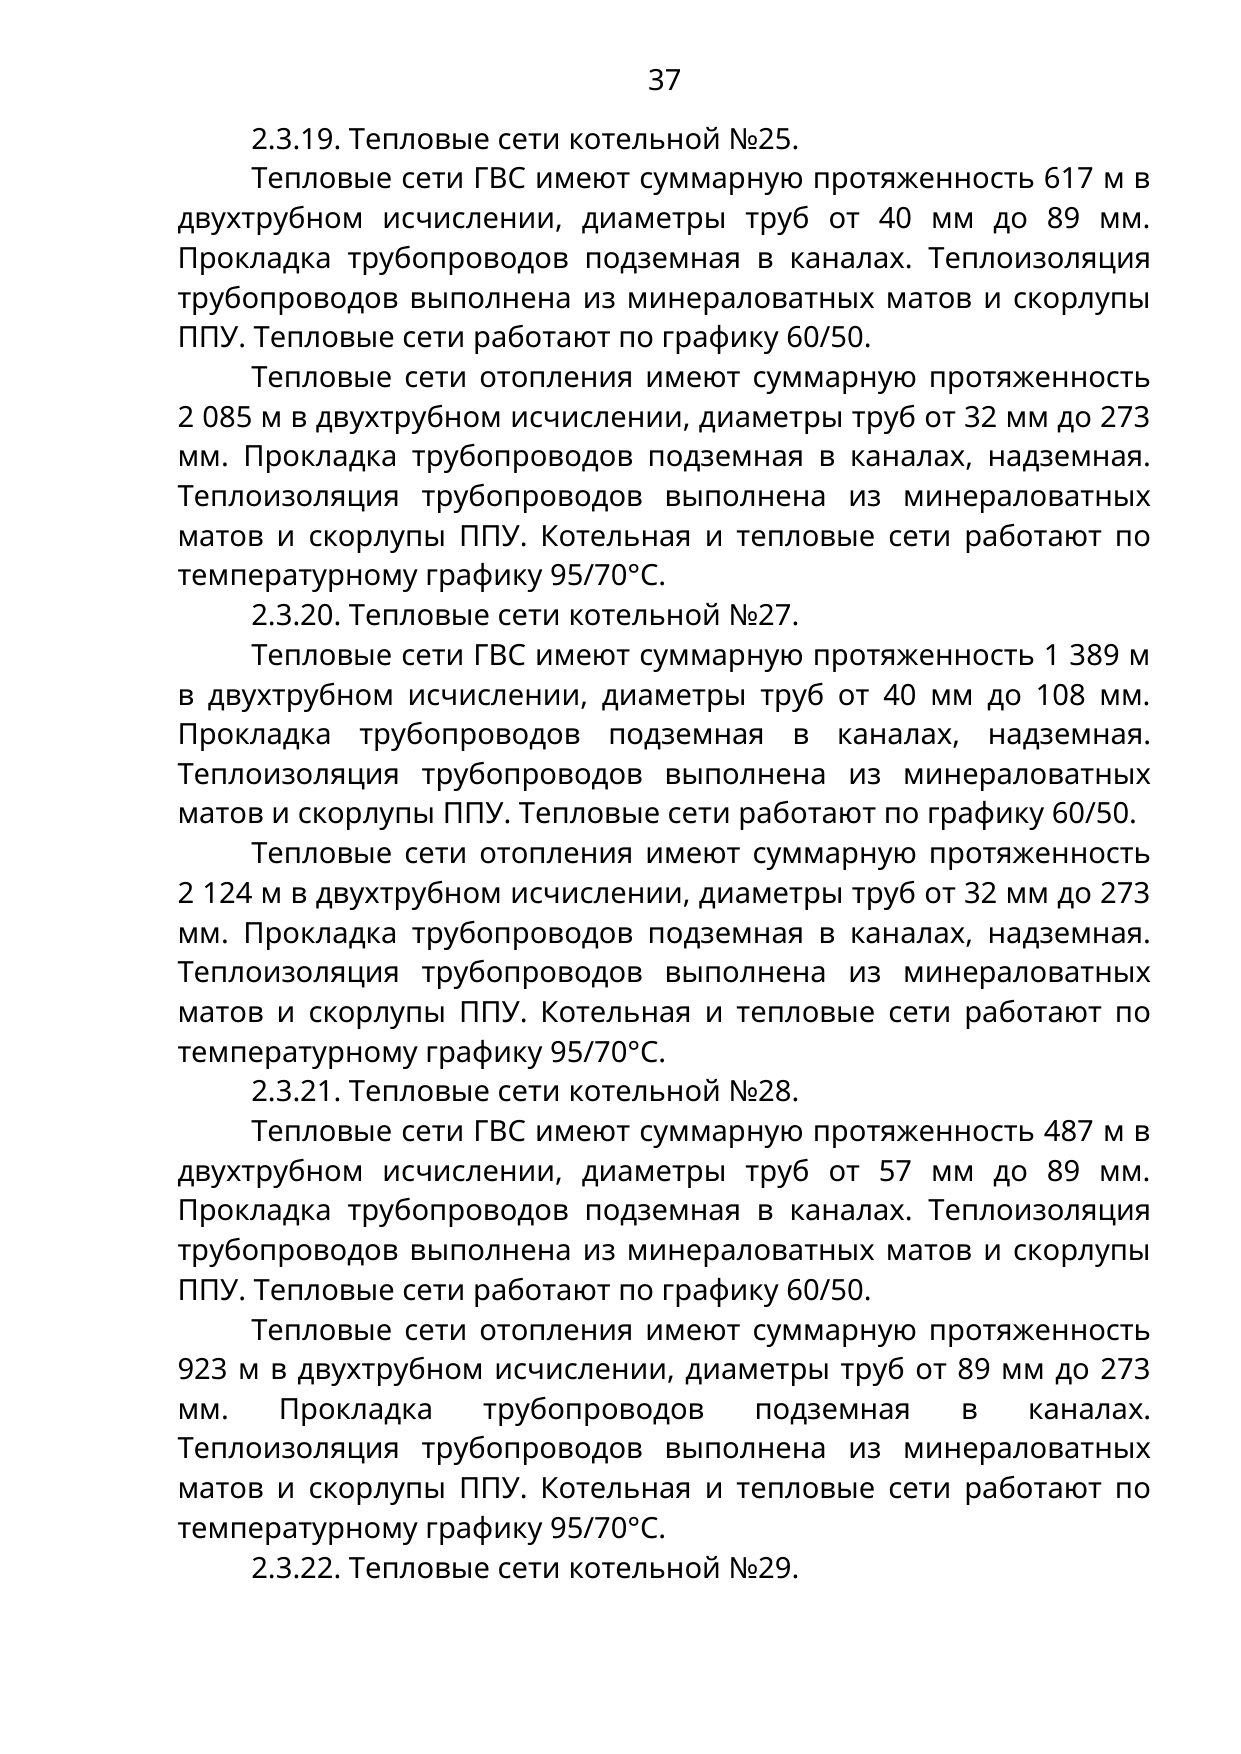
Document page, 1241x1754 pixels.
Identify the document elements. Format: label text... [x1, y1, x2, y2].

text 2.3.22. Тепловые сети котельной №29. [177, 1547, 1152, 1587]
text 2.3.20. Тепловые сети котельной №27. [177, 594, 1152, 634]
text Тепловые сети ГВС имеют суммарную протяженность 1 389 м в двухтрубном исчислении, диаметры труб от 40 мм до 108 мм. Прокладка трубопроводов подземная в каналах, надземная. Теплоизоляция трубопроводов выполнена из минераловатных матов и скорлупы ППУ. Тепловые сети работают по графику 60/50. [177, 634, 1152, 832]
text 2.3.21. Тепловые сети котельной №28. [177, 1071, 1152, 1110]
text 2.3.19. Тепловые сети котельной №25. [177, 118, 1152, 158]
text Тепловые сети отопления имеют суммарную протяженность 2 124 м в двухтрубном исчислении, диаметры труб от 32 мм до 273 мм. Прокладка трубопроводов подземная в каналах, надземная. Теплоизоляция трубопроводов выполнена из минераловатных матов и скорлупы ППУ. Котельная и тепловые сети работают по температурному графику 95/70°С. [177, 832, 1152, 1071]
text Тепловые сети ГВС имеют суммарную протяженность 487 м в двухтрубном исчислении, диаметры труб от 57 мм до 89 мм. Прокладка трубопроводов подземная в каналах. Теплоизоляция трубопроводов выполнена из минераловатных матов и скорлупы ППУ. Тепловые сети работают по графику 60/50. [177, 1110, 1152, 1309]
text Тепловые сети отопления имеют суммарную протяженность 2 085 м в двухтрубном исчислении, диаметры труб от 32 мм до 273 мм. Прокладка трубопроводов подземная в каналах, надземная. Теплоизоляция трубопроводов выполнена из минераловатных матов и скорлупы ППУ. Котельная и тепловые сети работают по температурному графику 95/70°С. [177, 356, 1152, 594]
text Тепловые сети ГВС имеют суммарную протяженность 617 м в двухтрубном исчислении, диаметры труб от 40 мм до 89 мм. Прокладка трубопроводов подземная в каналах. Теплоизоляция трубопроводов выполнена из минераловатных матов и скорлупы ППУ. Тепловые сети работают по графику 60/50. [177, 158, 1152, 356]
text Тепловые сети отопления имеют суммарную протяженность 923 м в двухтрубном исчислении, диаметры труб от 89 мм до 273 мм. Прокладка трубопроводов подземная в каналах. Теплоизоляция трубопроводов выполнена из минераловатных матов и скорлупы ППУ. Котельная и тепловые сети работают по температурному графику 95/70°С. [177, 1309, 1152, 1547]
